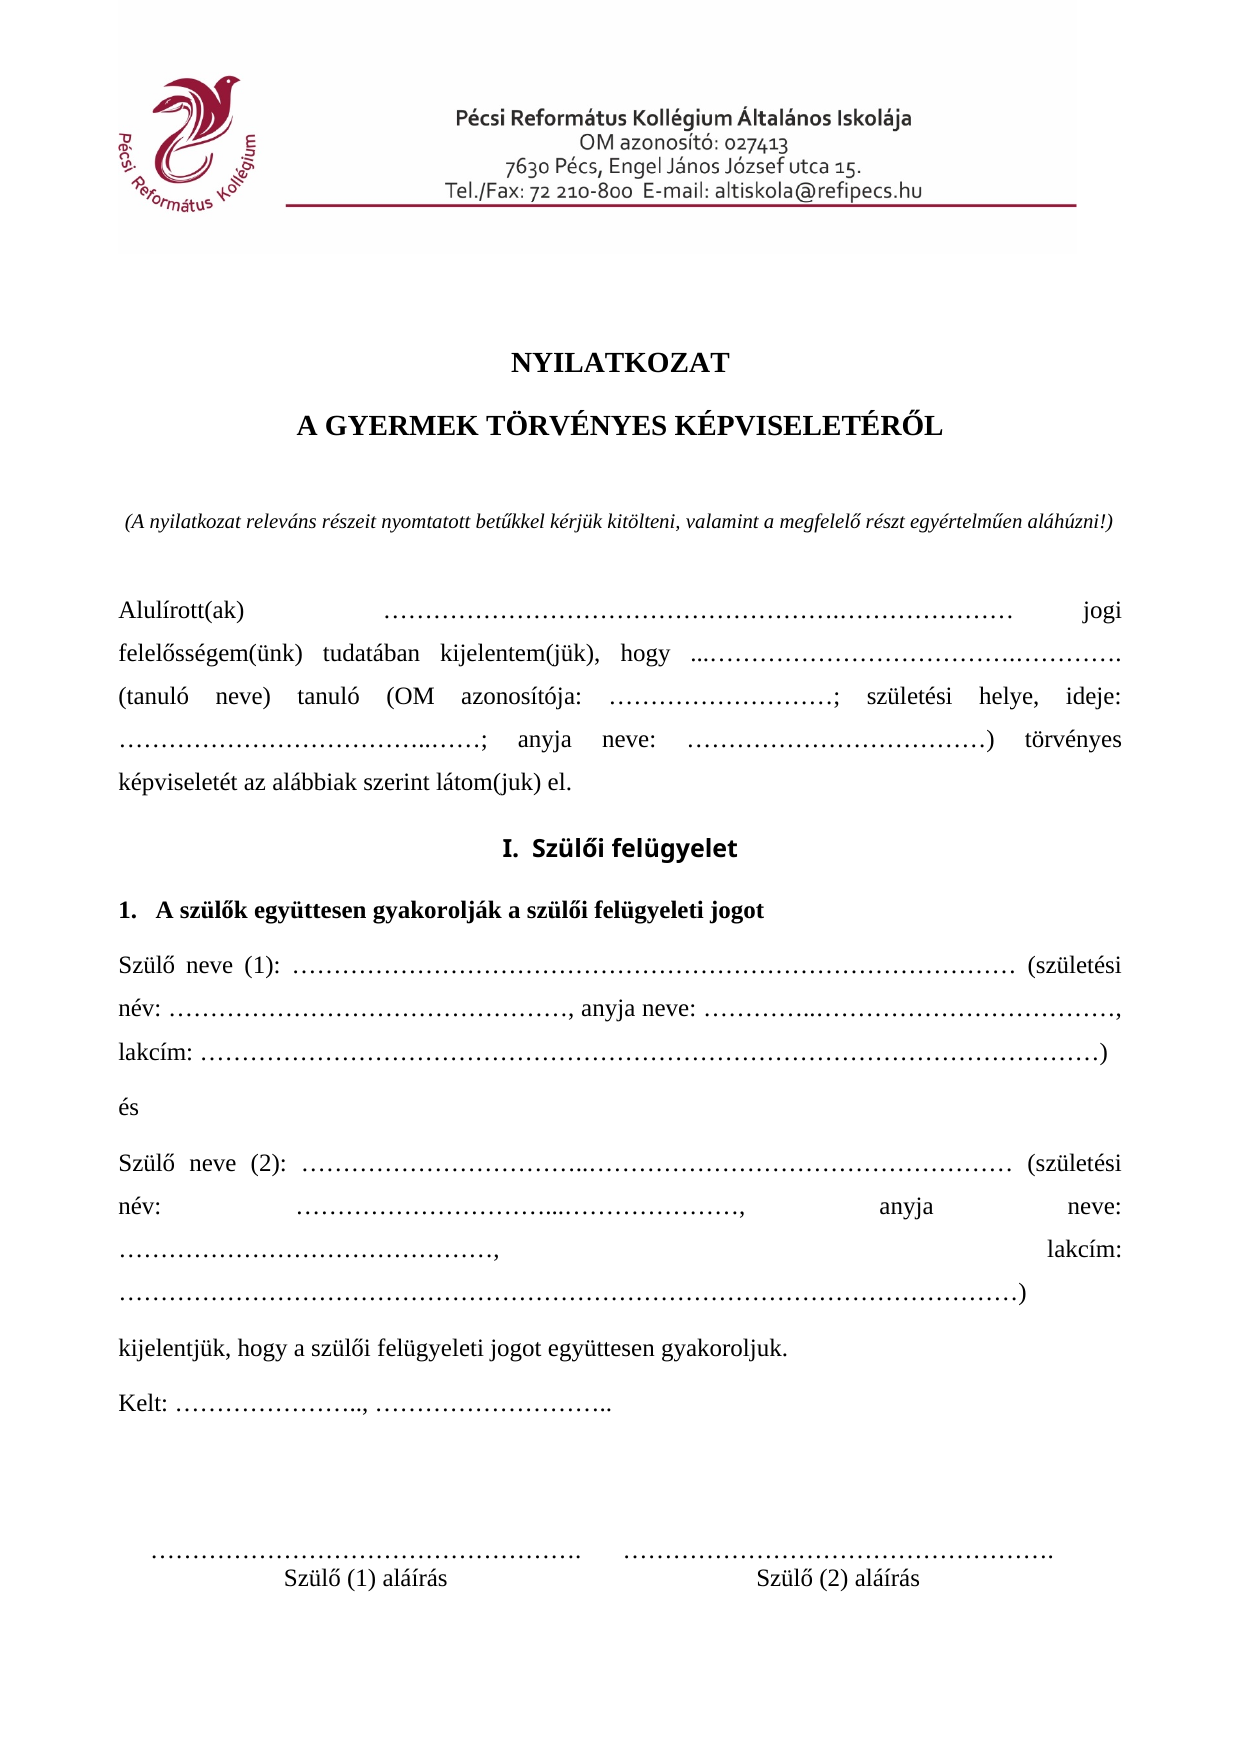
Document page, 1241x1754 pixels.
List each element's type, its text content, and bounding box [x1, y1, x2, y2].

text Szülő neve (2): ……………………………..…………………………………………… (születési név: …………………………...…………………, anyja neve: ………………………………………, lakcím: ………………………………………………………………………………………………) [118, 1148, 1122, 1306]
text Szülő neve (1): …………………………………………………………………………… (születési név: …………………………………………, anyja neve: …………..………………………………, lakcím: ………………………………………………………………………………………………) [118, 950, 1122, 1065]
text Kelt: ………………….., ……………………….. [118, 1388, 1122, 1417]
text Alulírott(ak) ……………………………………………….………………… jogi felelősségem(ünk) tudatában kijelentem(jük), hogy ...……………………………….…………. (tanuló neve) tanuló (OM azonosítója: ………………………; születési helye, ideje: ………………………………..……; anyja neve: ………………………………) törvényes képviseletét az alábbiak szerint látom(juk) el. [118, 595, 1122, 796]
text kijelentjük, hogy a szülői felügyeleti jogot együttesen gyakoroljuk. [118, 1333, 1122, 1362]
picture [118, 0, 1077, 254]
list A szülők együttesen gyakorolják a szülői felügyeleti jogot [118, 895, 1122, 923]
text A gyermek törvényes képviseletéről [118, 408, 1122, 442]
text és [118, 1092, 1122, 1121]
table_header ……………………………………………. Szülő (1) aláírás [129, 1453, 602, 1592]
list Szülői felügyelet [118, 831, 1122, 865]
text NYILATKOZAT [118, 346, 1122, 379]
table_header ……………………………………………. Szülő (2) aláírás [602, 1453, 1074, 1592]
text (A nyilatkozat releváns részeit nyomtatott betűkkel kérjük kitölteni, valamint a megfelelő részt egyértelműen aláhúzni!) [118, 509, 1122, 533]
